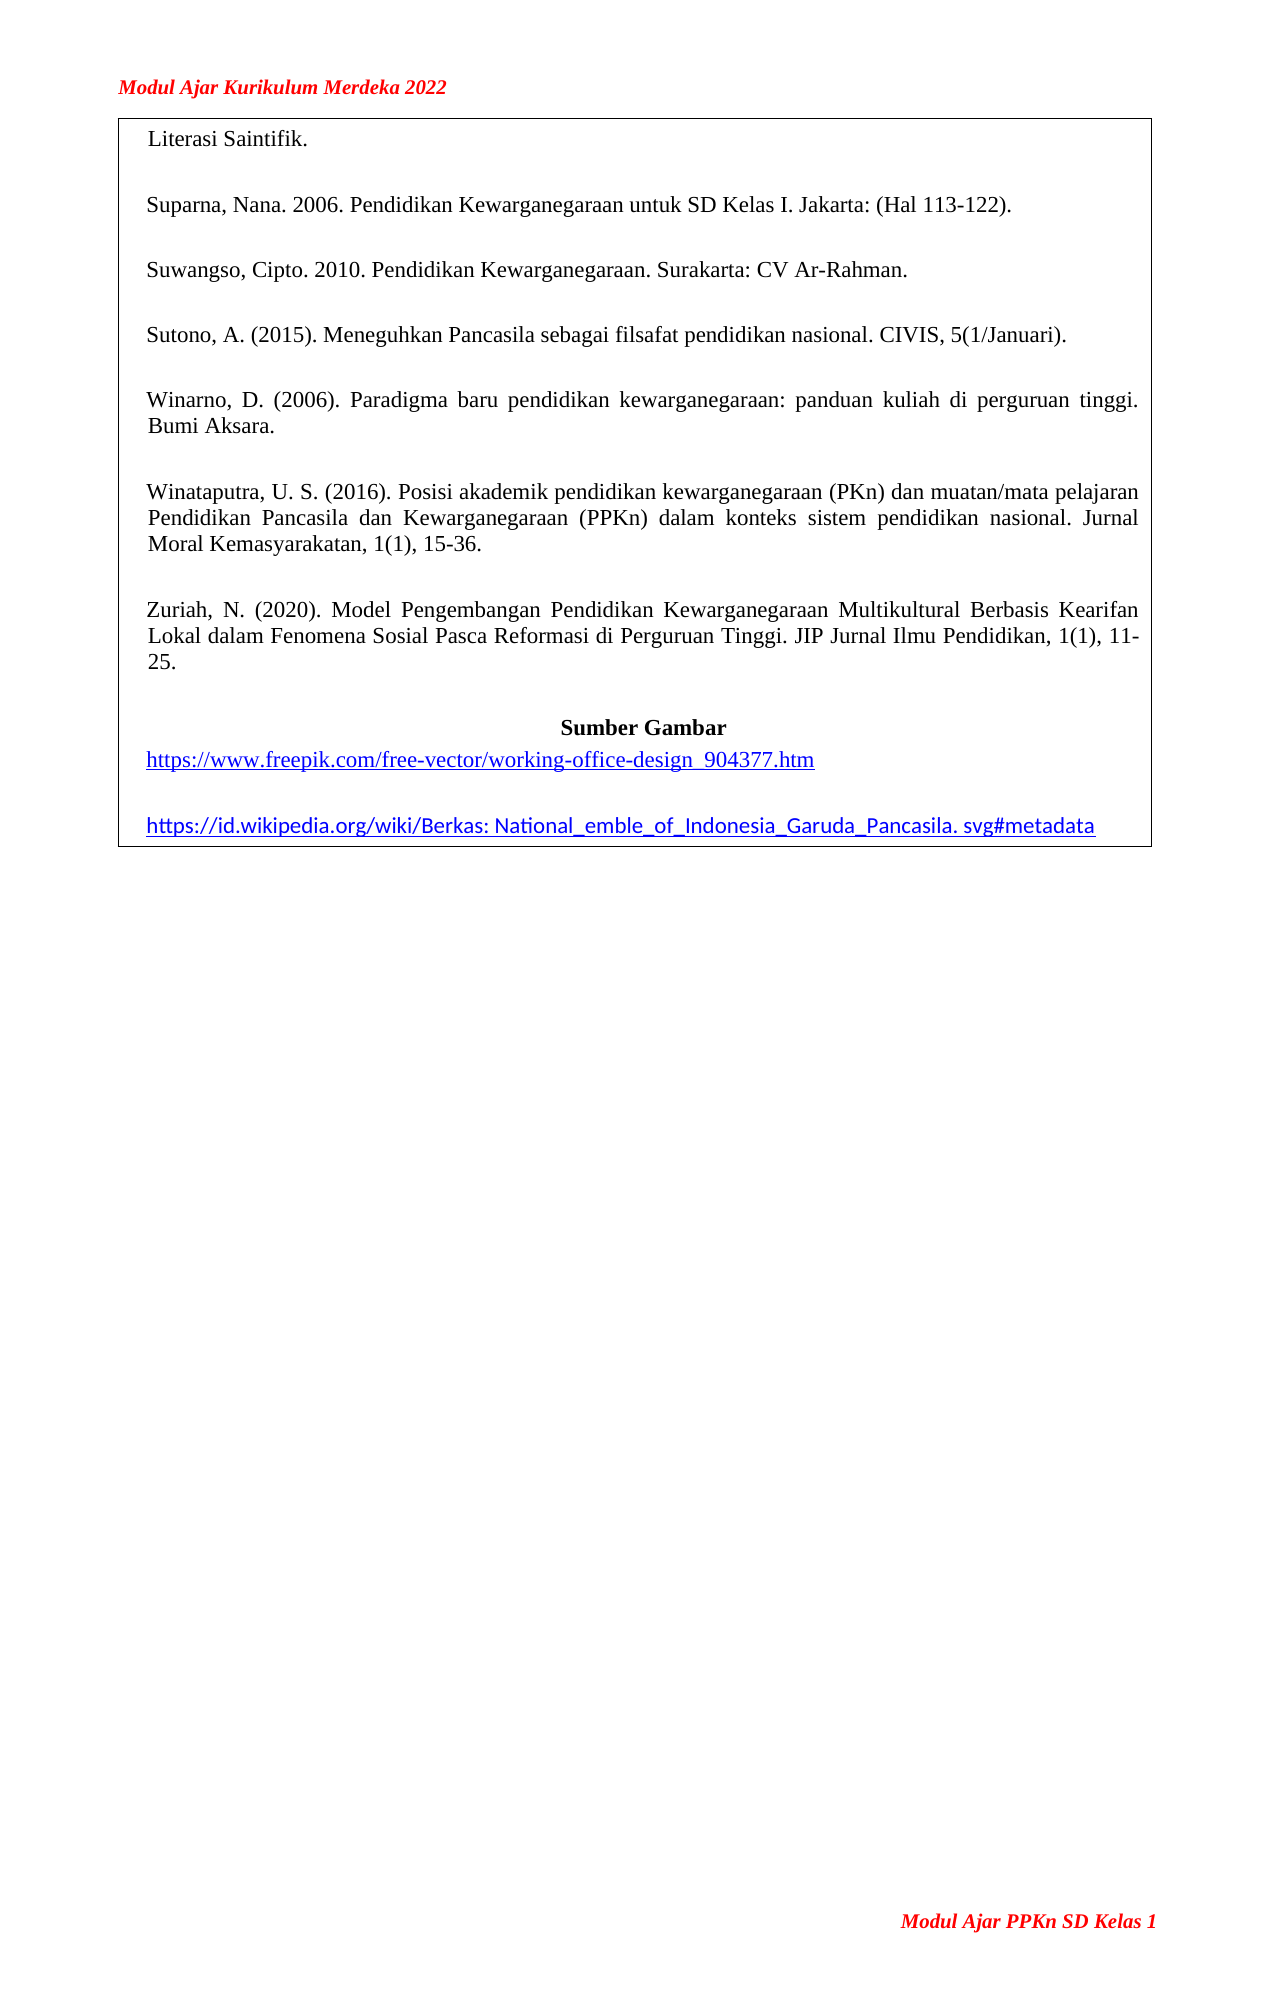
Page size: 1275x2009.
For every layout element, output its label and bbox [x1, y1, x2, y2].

table_cell [119, 119, 1151, 846]
